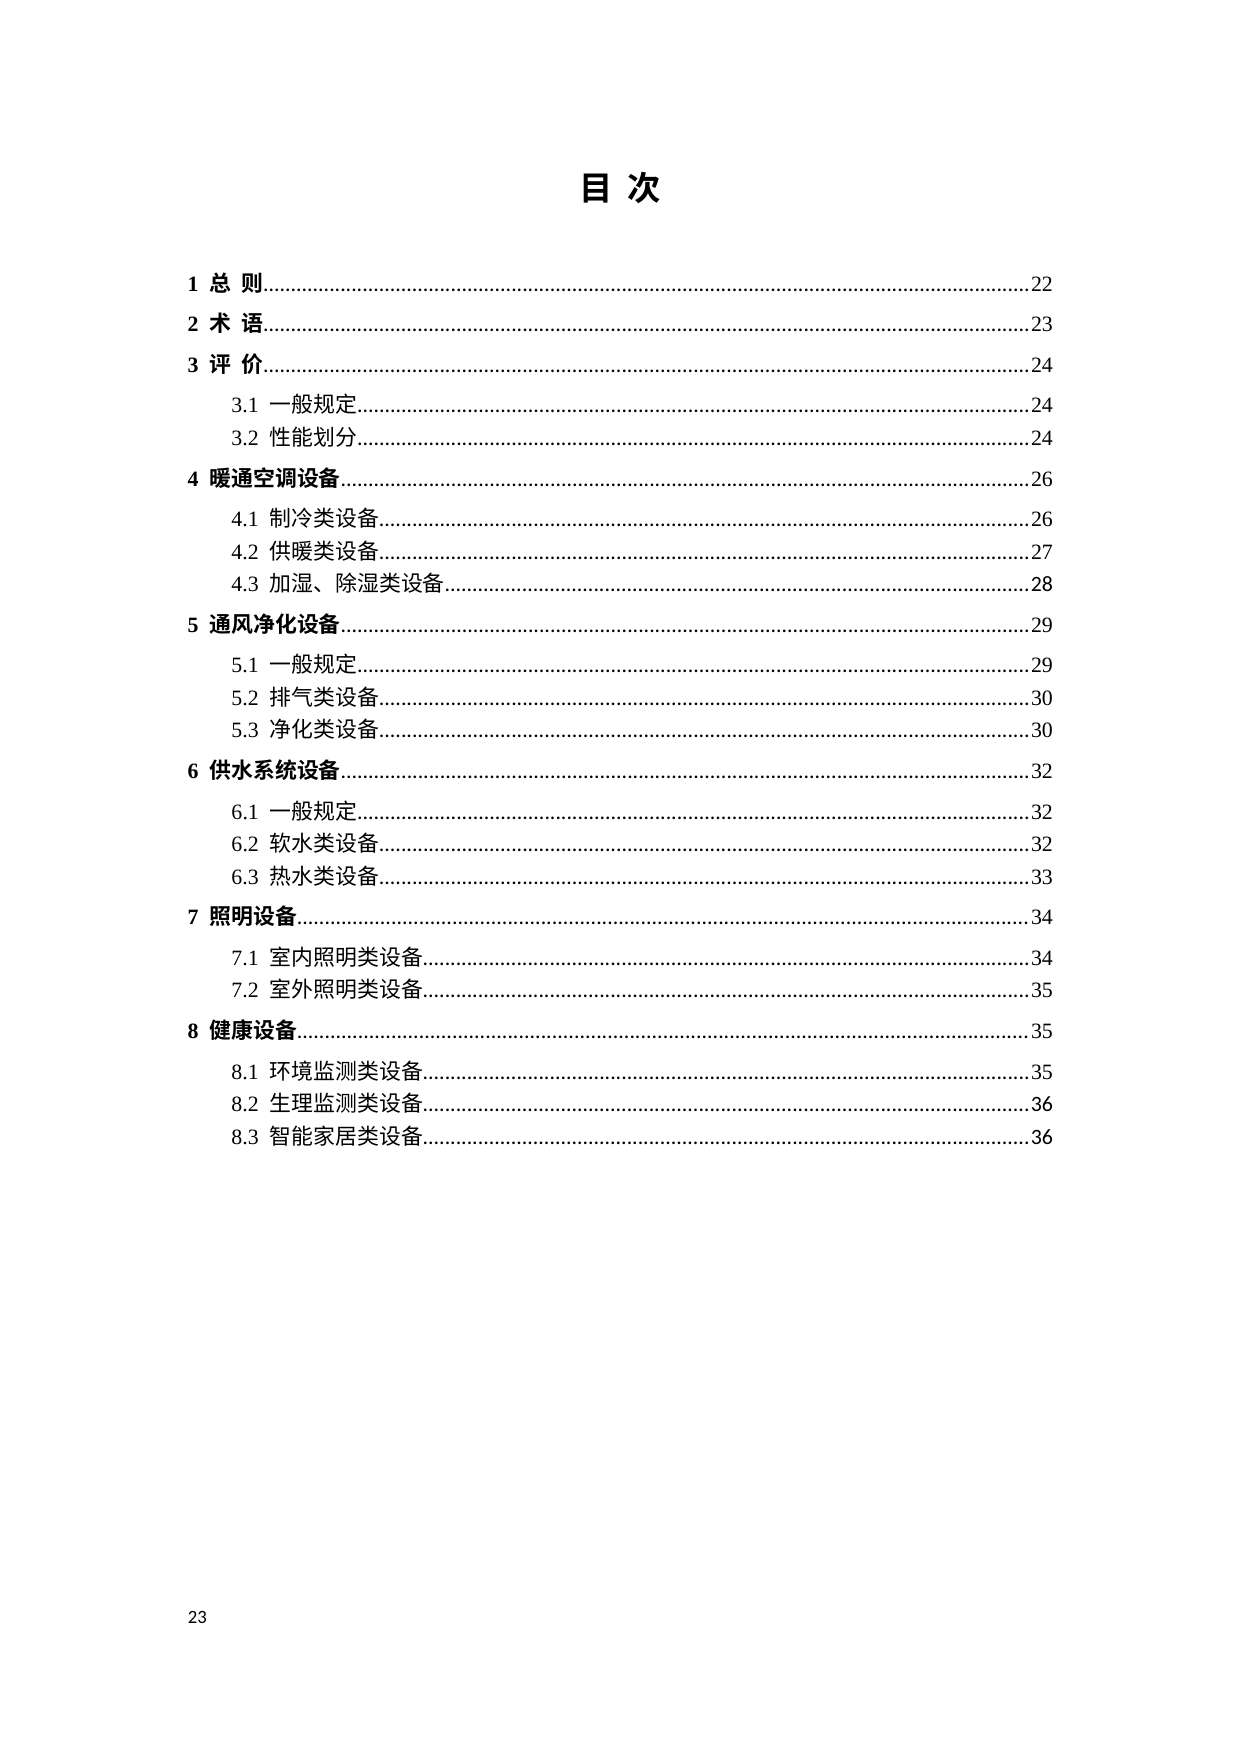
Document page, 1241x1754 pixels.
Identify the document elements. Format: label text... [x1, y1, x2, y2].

text 目 次 [187, 162, 1053, 210]
